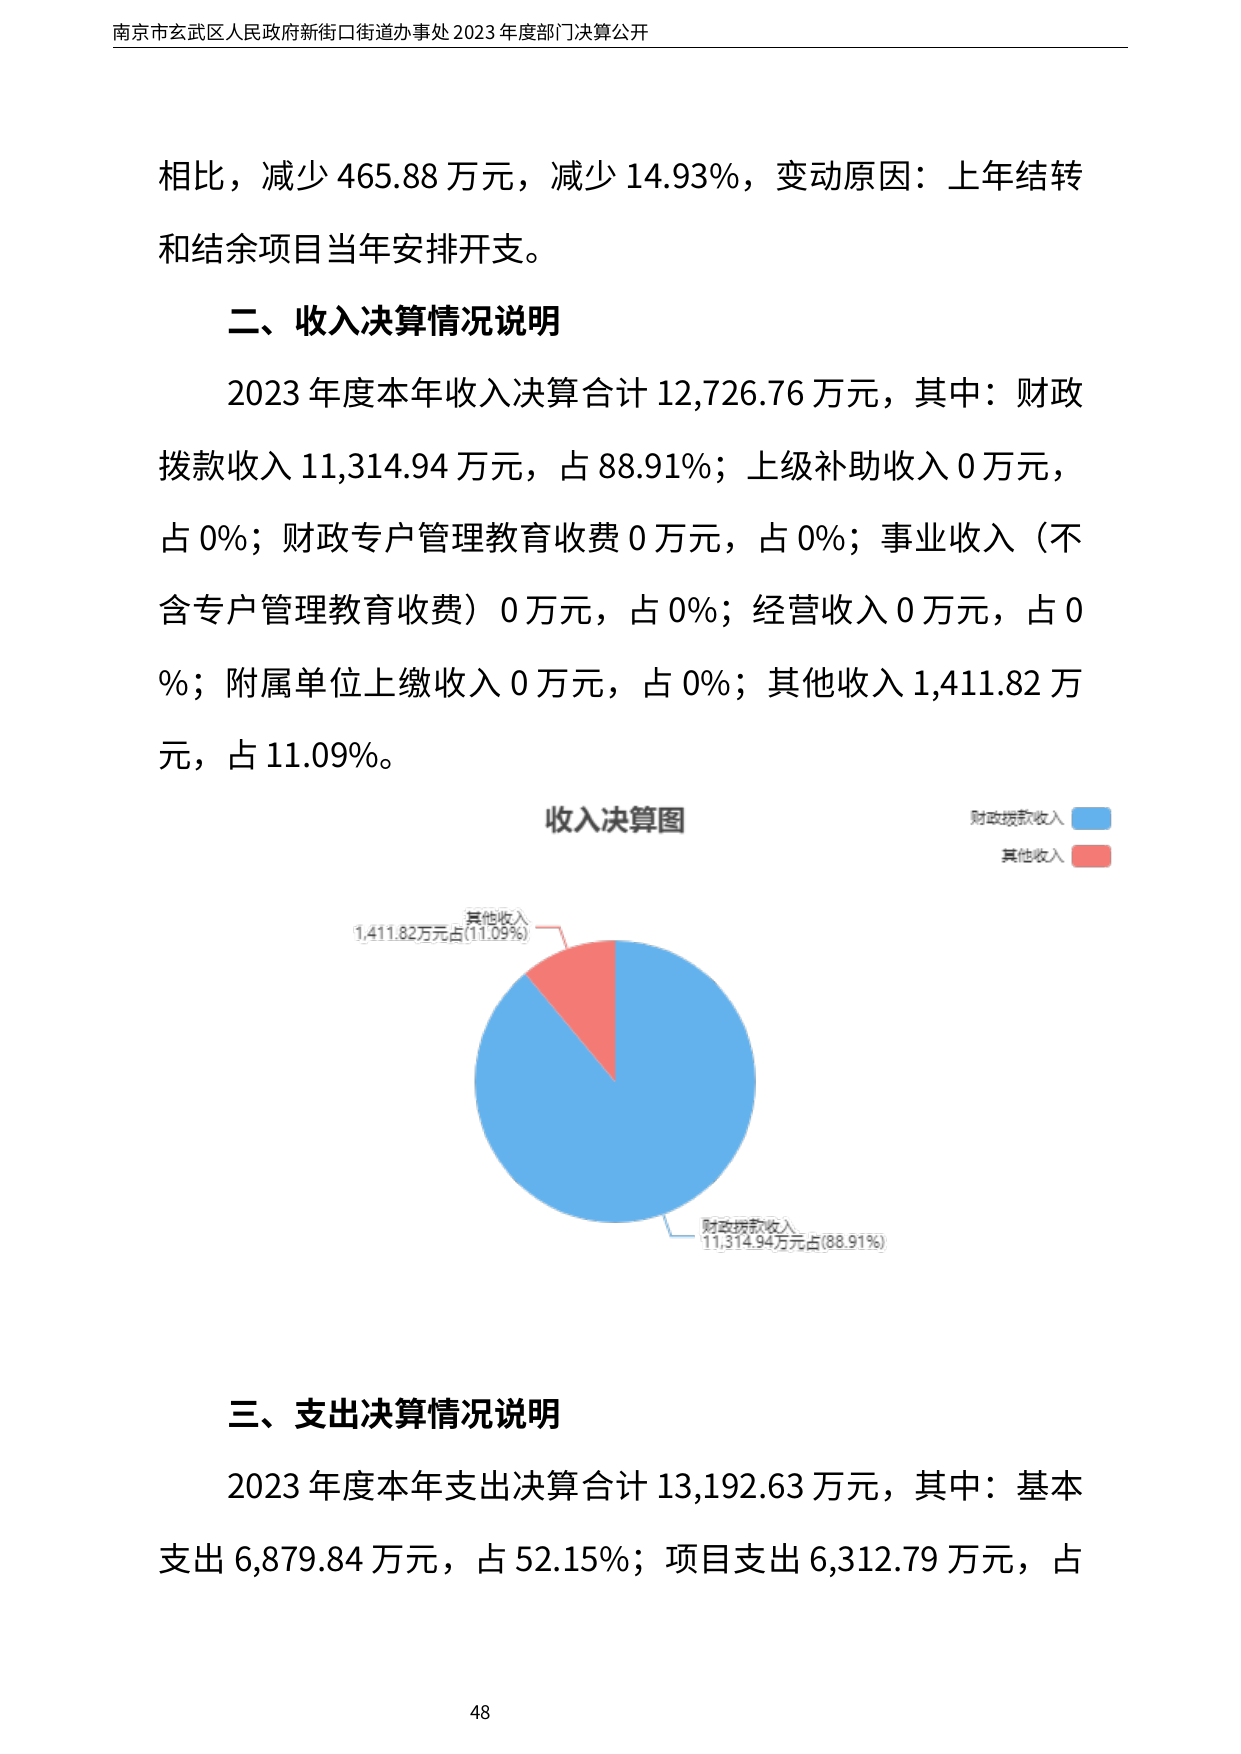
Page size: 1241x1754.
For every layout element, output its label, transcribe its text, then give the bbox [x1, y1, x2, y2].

text 二、收入决算情况说明 [158, 295, 1084, 343]
text 三、支出决算情况说明 [158, 1388, 1084, 1436]
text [158, 150, 1084, 271]
text 2023年度本年收入决算合计12,726.76万元，其中：财政拨款收入11,314.94万元，占88.91%；上级补助收入0万元，占0%；财政专户管理教育收费0万元，占0%；事业收入（不含专户管理教育收费）0万元，占0%；经营收入0万元，占0%；附属单位上缴收入0万元，占0%；其他收入1,411.82万元，占11.09%。 [158, 367, 1084, 777]
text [158, 1460, 1084, 1581]
picture [112, 801, 1119, 1364]
